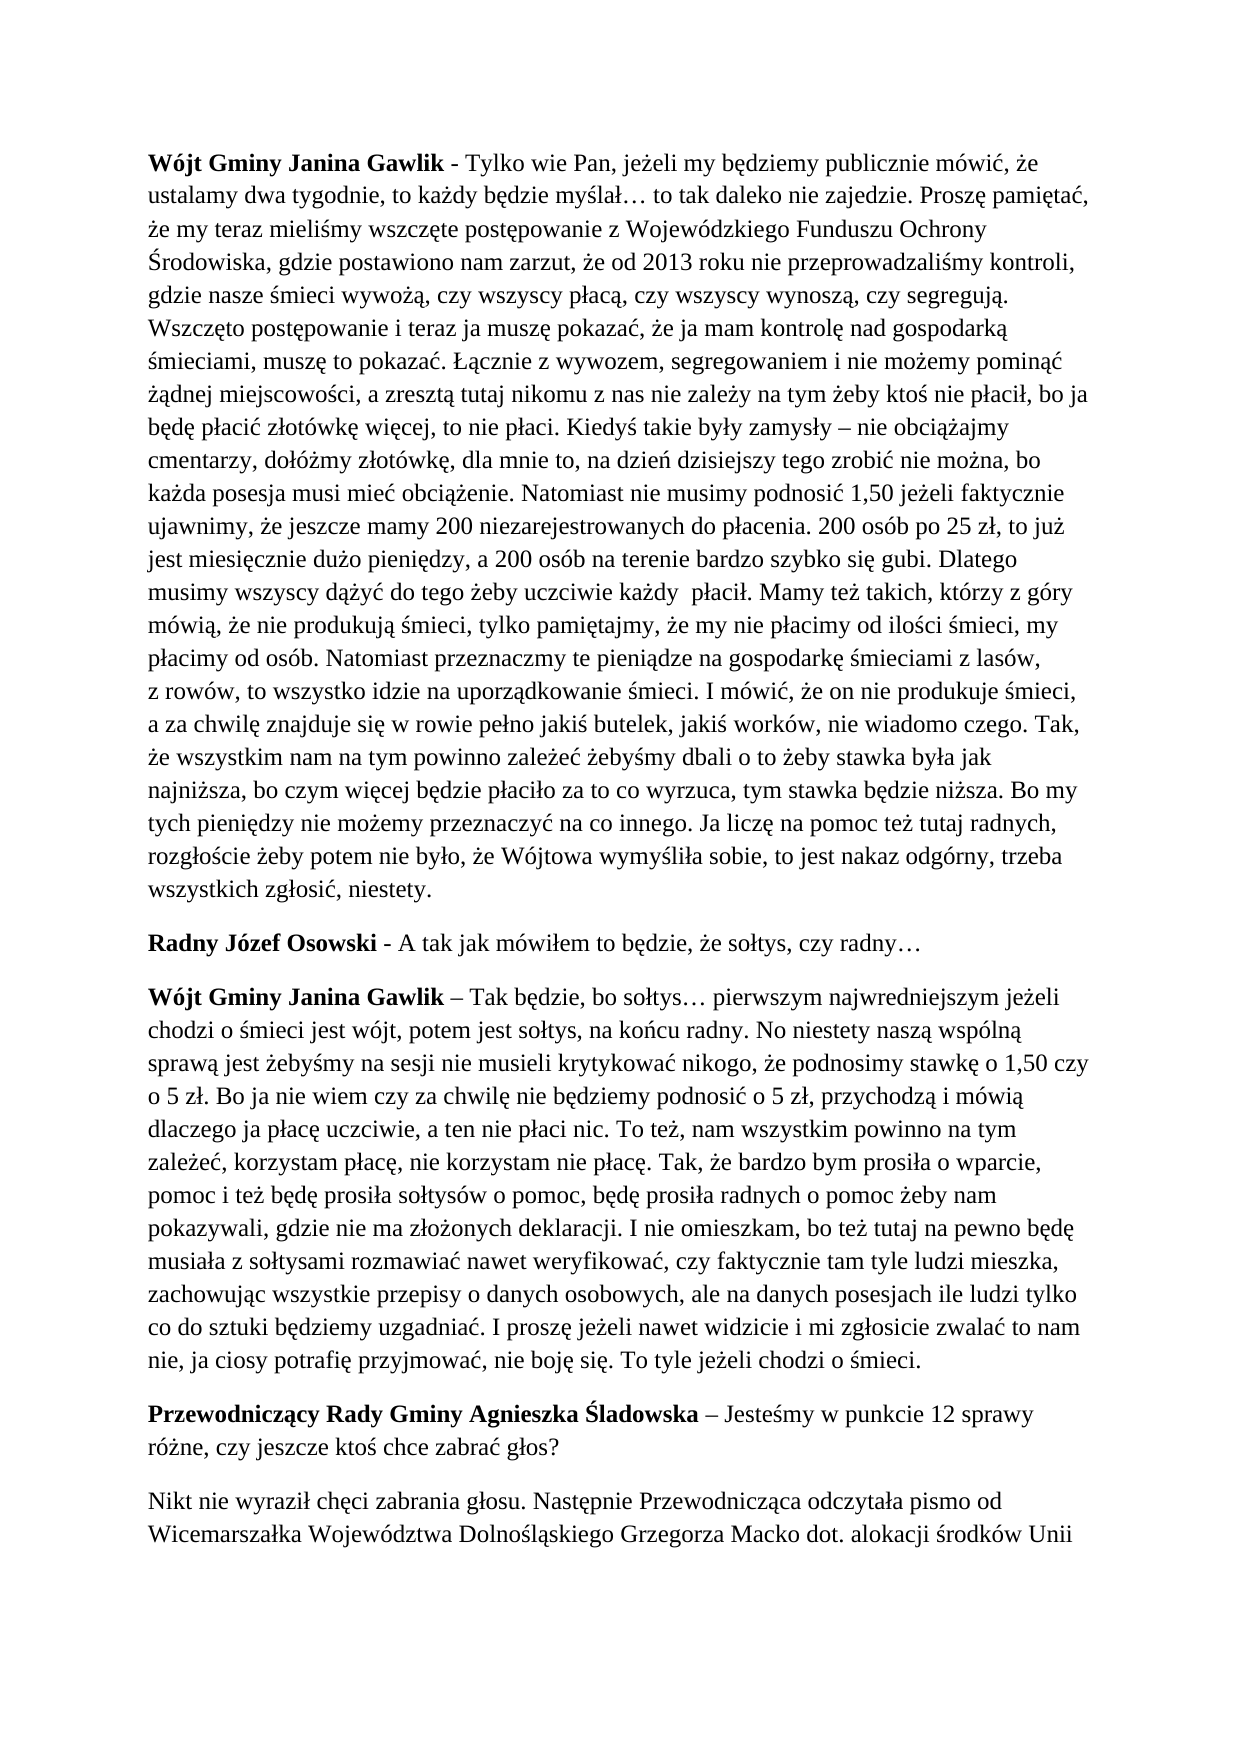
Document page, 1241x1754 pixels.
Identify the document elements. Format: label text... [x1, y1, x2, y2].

text Wójt Gminy Janina Gawlik – Tak będzie, bo sołtys… pierwszym najwredniejszym jeżeli chodzi o śmieci jest wójt, potem jest sołtys, na końcu radny. No niestety naszą wspólną sprawą jest żebyśmy na sesji nie musieli krytykować nikogo, że podnosimy stawkę o 1,50 czy o 5 zł. Bo ja nie wiem czy za chwilę nie będziemy podnosić o 5 zł, przychodzą i mówią dlaczego ja płacę uczciwie, a ten nie płaci nic. To też, nam wszystkim powinno na tym zależeć, korzystam płacę, nie korzystam nie płacę. Tak, że bardzo bym prosiła o wparcie, pomoc i też będę prosiła sołtysów o pomoc, będę prosiła radnych o pomoc żeby nam pokazywali, gdzie nie ma złożonych deklaracji. I nie omieszkam, bo też tutaj na pewno będę musiała z sołtysami rozmawiać nawet weryfikować, czy faktycznie tam tyle ludzi mieszka, zachowując wszystkie przepisy o danych osobowych, ale na danych posesjach ile ludzi tylko co do sztuki będziemy uzgadniać. I proszę jeżeli nawet widzicie i mi zgłosicie zwalać to nam nie, ja ciosy potrafię przyjmować, nie boję się. To tyle jeżeli chodzi o śmieci. [148, 982, 1093, 1374]
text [148, 1486, 1093, 1547]
text Radny Józef Osowski - A tak jak mówiłem to będzie, że sołtys, czy radny… [148, 928, 1093, 957]
text Przewodniczący Rady Gminy Agnieszka Śladowska – Jesteśmy w punkcie 12 sprawy różne, czy jeszcze ktoś chce zabrać głos? [148, 1399, 1093, 1461]
text Wójt Gminy Janina Gawlik - Tylko wie Pan, jeżeli my będziemy publicznie mówić, że ustalamy dwa tygodnie, to każdy będzie myślał… to tak daleko nie zajedzie. Proszę pamiętać, że my teraz mieliśmy wszczęte postępowanie z Wojewódzkiego Funduszu Ochrony Środowiska, gdzie postawiono nam zarzut, że od 2013 roku nie przeprowadzaliśmy kontroli, gdzie nasze śmieci wywożą, czy wszyscy płacą, czy wszyscy wynoszą, czy segregują. Wszczęto postępowanie i teraz ja muszę pokazać, że ja mam kontrolę nad gospodarką śmieciami, muszę to pokazać. Łącznie z wywozem, segregowaniem i nie możemy pominąć żądnej miejscowości, a zresztą tutaj nikomu z nas nie zależy na tym żeby ktoś nie płacił, bo ja będę płacić złotówkę więcej, to nie płaci. Kiedyś takie były zamysły – nie obciążajmy cmentarzy, dołóżmy złotówkę, dla mnie to, na dzień dzisiejszy tego zrobić nie można, bo każda posesja musi mieć obciążenie. Natomiast nie musimy podnosić 1,50 jeżeli faktycznie ujawnimy, że jeszcze mamy 200 niezarejestrowanych do płacenia. 200 osób po 25 zł, to już jest miesięcznie dużo pieniędzy, a 200 osób na terenie bardzo szybko się gubi. Dlatego musimy wszyscy dążyć do tego żeby uczciwie każdy płacił. Mamy też takich, którzy z góry mówią, że nie produkują śmieci, tylko pamiętajmy, że my nie płacimy od ilości śmieci, my płacimy od osób. Natomiast przeznaczmy te pieniądze na gospodarkę śmieciami z lasów, z rowów, to wszystko idzie na uporządkowanie śmieci. I mówić, że on nie produkuje śmieci, a za chwilę znajduje się w rowie pełno jakiś butelek, jakiś worków, nie wiadomo czego. Tak, że wszystkim nam na tym powinno zależeć żebyśmy dbali o to żeby stawka była jak najniższa, bo czym więcej będzie płaciło za to co wyrzuca, tym stawka będzie niższa. Bo my tych pieniędzy nie możemy przeznaczyć na co innego. Ja liczę na pomoc też tutaj radnych, rozgłoście żeby potem nie było, że Wójtowa wymyśliła sobie, to jest nakaz odgórny, trzeba wszystkich zgłosić, niestety. [148, 148, 1093, 903]
